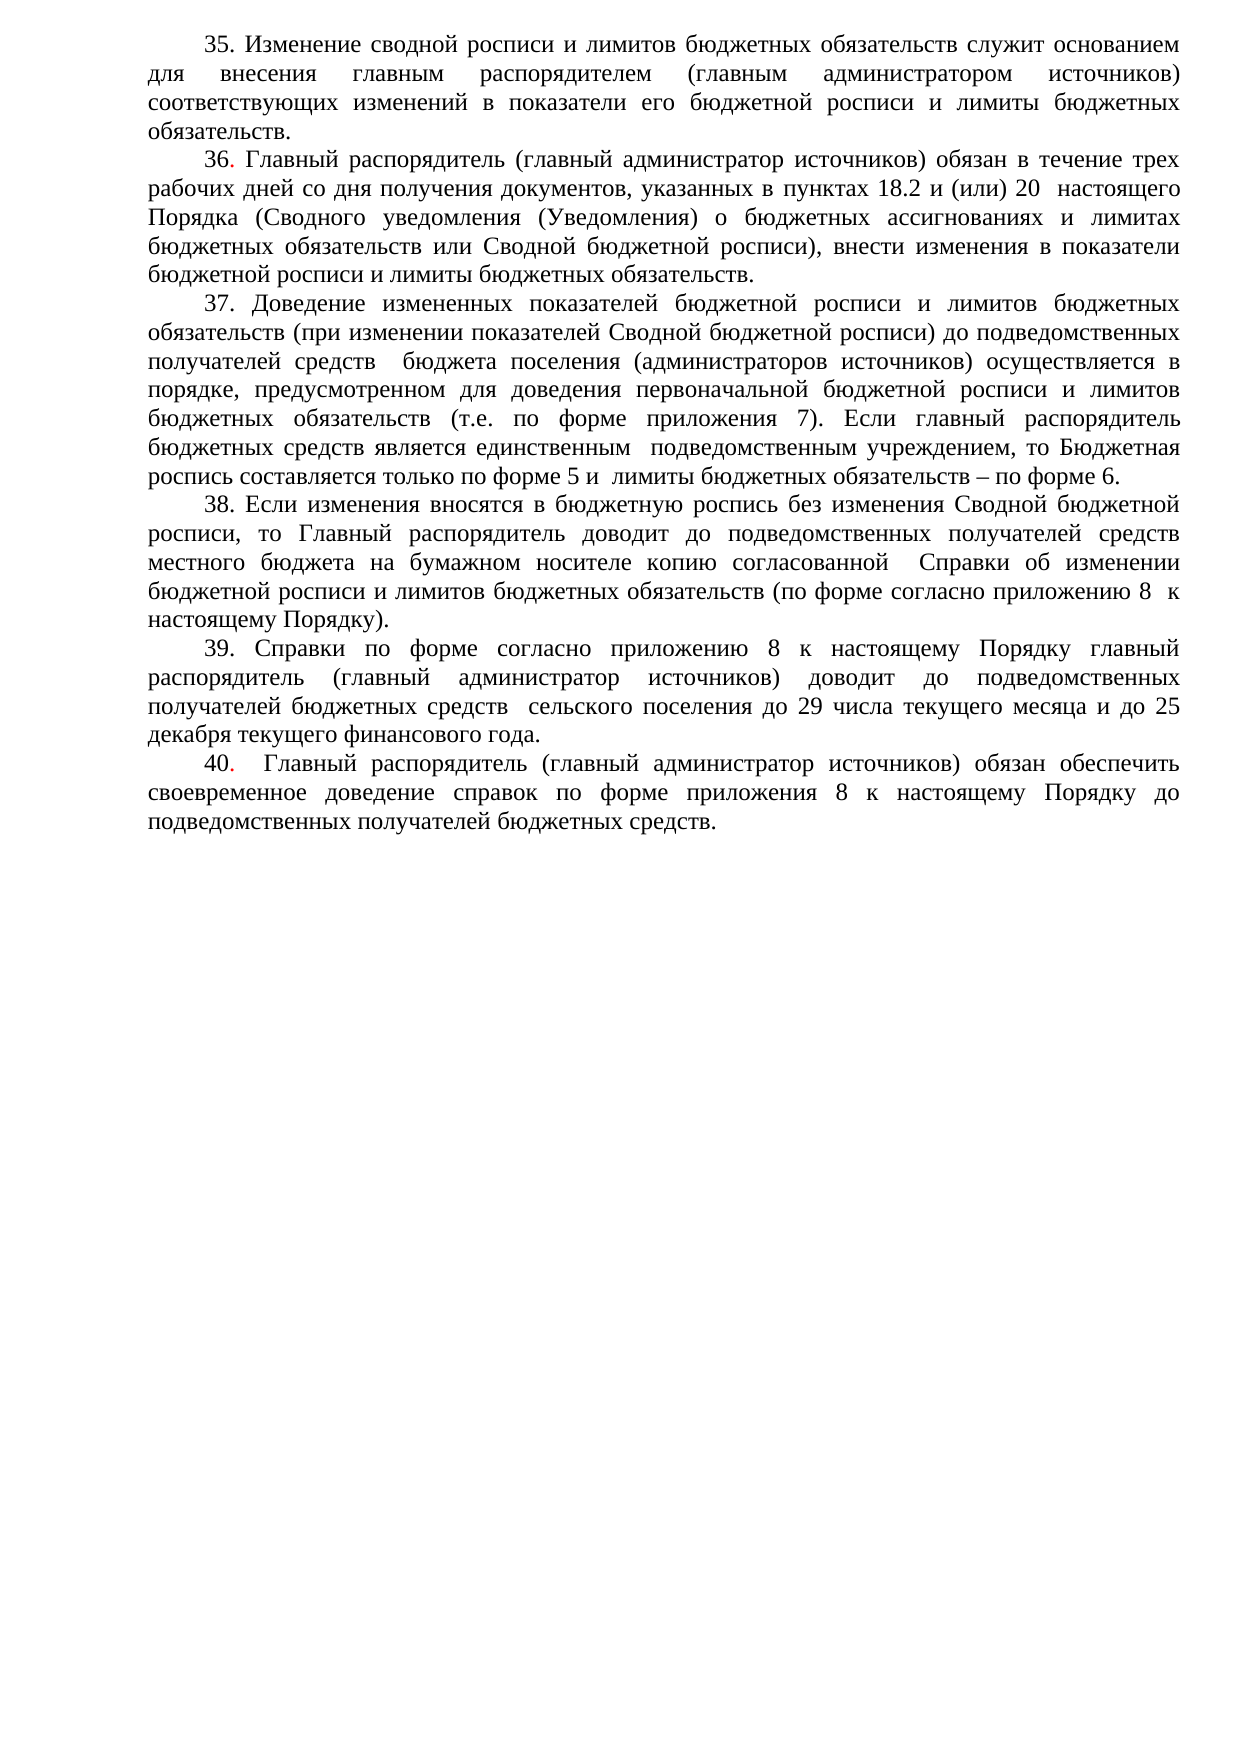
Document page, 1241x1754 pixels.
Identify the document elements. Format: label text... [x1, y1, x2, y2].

text 37. Доведение измененных показателей бюджетной росписи и лимитов бюджетных обязательств (при изменении показателей Сводной бюджетной росписи) до подведомственных получателей средств бюджета поселения (администраторов источников) осуществляется в порядке, предусмотренном для доведения первоначальной бюджетной росписи и лимитов бюджетных обязательств (т.е. по форме приложения 7). Если главный распорядитель бюджетных средств является единственным подведомственным учреждением, то Бюджетная роспись составляется только по форме 5 и лимиты бюджетных обязательств – по форме 6. [148, 288, 1181, 489]
text 35. Изменение сводной росписи и лимитов бюджетных обязательств служит основанием для внесения главным распорядителем (главным администратором источников) соответствующих изменений в показатели его бюджетной росписи и лимиты бюджетных обязательств. [148, 29, 1181, 144]
text 39. Справки по форме согласно приложению 8 к настоящему Порядку главный распорядитель (главный администратор источников) доводит до подведомственных получателей бюджетных средств сельского поселения до 29 числа текущего месяца и до 25 декабря текущего финансового года. [148, 633, 1181, 748]
text 40. Главный распорядитель (главный администратор источников) обязан обеспечить своевременное доведение справок по форме приложения 8 к настоящему Порядку до подведомственных получателей бюджетных средств. [148, 748, 1181, 834]
text 38. Если изменения вносятся в бюджетную роспись без изменения Сводной бюджетной росписи, то Главный распорядитель доводит до подведомственных получателей средств местного бюджета на бумажном носителе копию согласованной Справки об изменении бюджетной росписи и лимитов бюджетных обязательств (по форме согласно приложению 8 к настоящему Порядку). [148, 489, 1181, 633]
text 36. Главный распорядитель (главный администратор источников) обязан в течение трех рабочих дней со дня получения документов, указанных в пунктах 18.2 и (или) 20 настоящего Порядка (Сводного уведомления (Уведомления) о бюджетных ассигнованиях и лимитах бюджетных обязательств или Сводной бюджетной росписи), внести изменения в показатели бюджетной росписи и лимиты бюджетных обязательств. [148, 144, 1181, 288]
